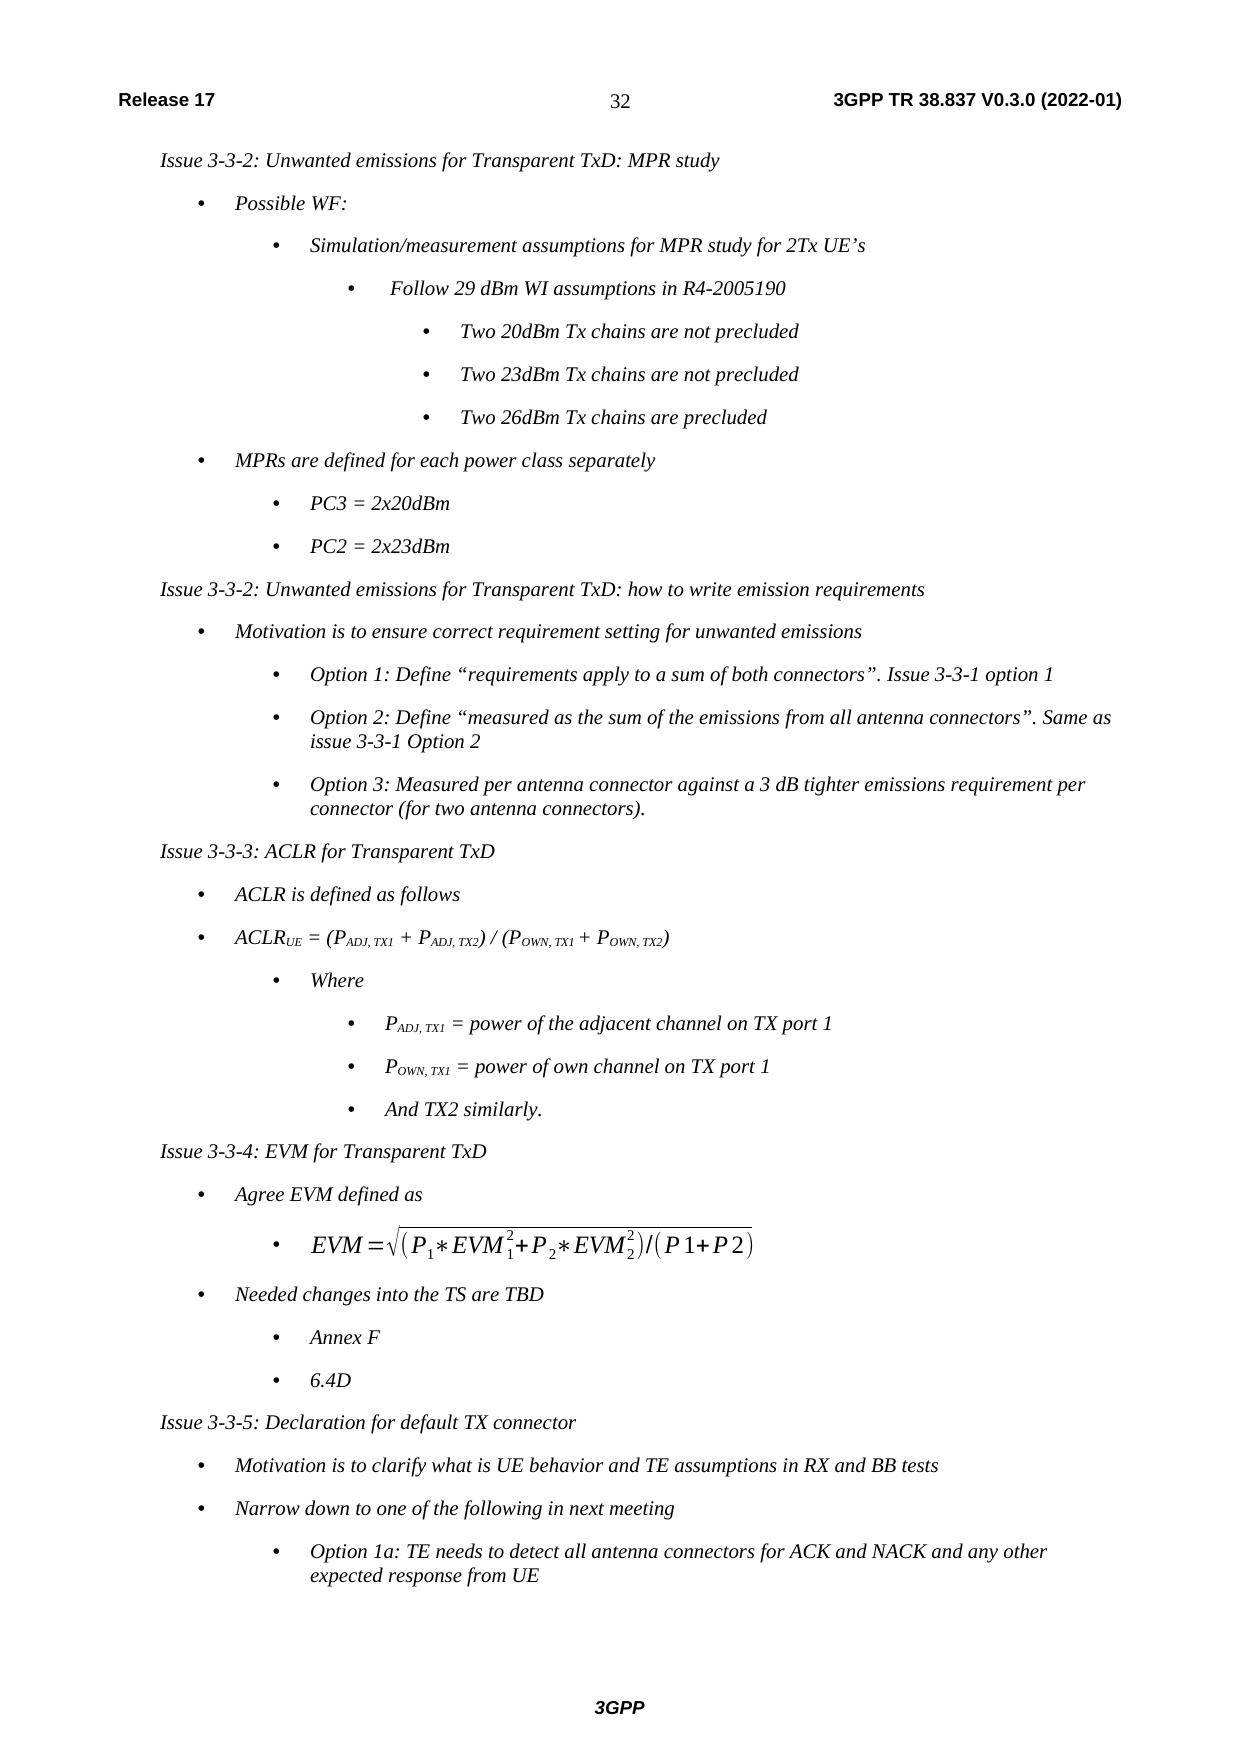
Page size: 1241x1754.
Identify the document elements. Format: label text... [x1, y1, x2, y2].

list Two 23dBm Tx chains are not precluded [422, 362, 1122, 386]
list Two 26dBm Tx chains are precluded [422, 405, 1122, 429]
list Motivation is to clarify what is UE behavior and TE assumptions in RX and BB tests [197, 1453, 1122, 1477]
list Follow 29 dBm WI assumptions in R4-2005190 [347, 276, 1122, 300]
list PC2 = 2x23dBm [272, 534, 1122, 558]
list Narrow down to one of the following in next meeting [197, 1496, 1122, 1520]
list Two 20dBm Tx chains are not precluded [422, 319, 1122, 343]
text Issue 3-3-5: Declaration for default TX connector [160, 1410, 1122, 1434]
list Option 1: Define “requirements apply to a sum of both connectors”. Issue 3-3-1 option 1 [272, 662, 1122, 686]
list 6.4D [272, 1367, 1122, 1392]
list Possible WF: [197, 190, 1122, 214]
list Needed changes into the TS are TBD [197, 1282, 1122, 1306]
list Where [272, 968, 1122, 992]
list Option 3: Measured per antenna connector against a 3 dB tighter emissions requirement per connector (for two antenna connectors). [272, 772, 1122, 820]
list ACLR is defined as follows [197, 882, 1122, 906]
list POWN, TX1 = power of own channel on TX port 1 [347, 1054, 1122, 1078]
text Issue 3-3-2: Unwanted emissions for Transparent TxD: MPR study [160, 147, 1122, 172]
text Issue 3-3-2: Unwanted emissions for Transparent TxD: how to write emission requirements [160, 577, 1122, 601]
list Annex F [272, 1324, 1122, 1349]
list Agree EVM defined as [197, 1182, 1122, 1206]
list Option 1a: TE needs to detect all antenna connectors for ACK and NACK and any other expected response from UE [272, 1539, 1122, 1587]
list ACLRUE = (PADJ, TX1 + PADJ, TX2) / (POWN, TX1 + POWN, TX2) [197, 925, 1122, 949]
text Issue 3-3-4: EVM for Transparent TxD [160, 1139, 1122, 1163]
list Simulation/measurement assumptions for MPR study for 2Tx UE’s [272, 233, 1122, 257]
text Issue 3-3-3: ACLR for Transparent TxD [160, 839, 1122, 863]
list MPRs are defined for each power class separately [197, 448, 1122, 472]
list Option 2: Define “measured as the sum of the emissions from all antenna connectors”. Same as issue 3-3-1 Option 2 [272, 705, 1122, 753]
list PC3 = 2x20dBm [272, 491, 1122, 515]
list Motivation is to ensure correct requirement setting for unwanted emissions [197, 619, 1122, 643]
list PADJ, TX1 = power of the adjacent channel on TX port 1 [347, 1011, 1122, 1035]
list And TX2 similarly. [347, 1097, 1122, 1121]
